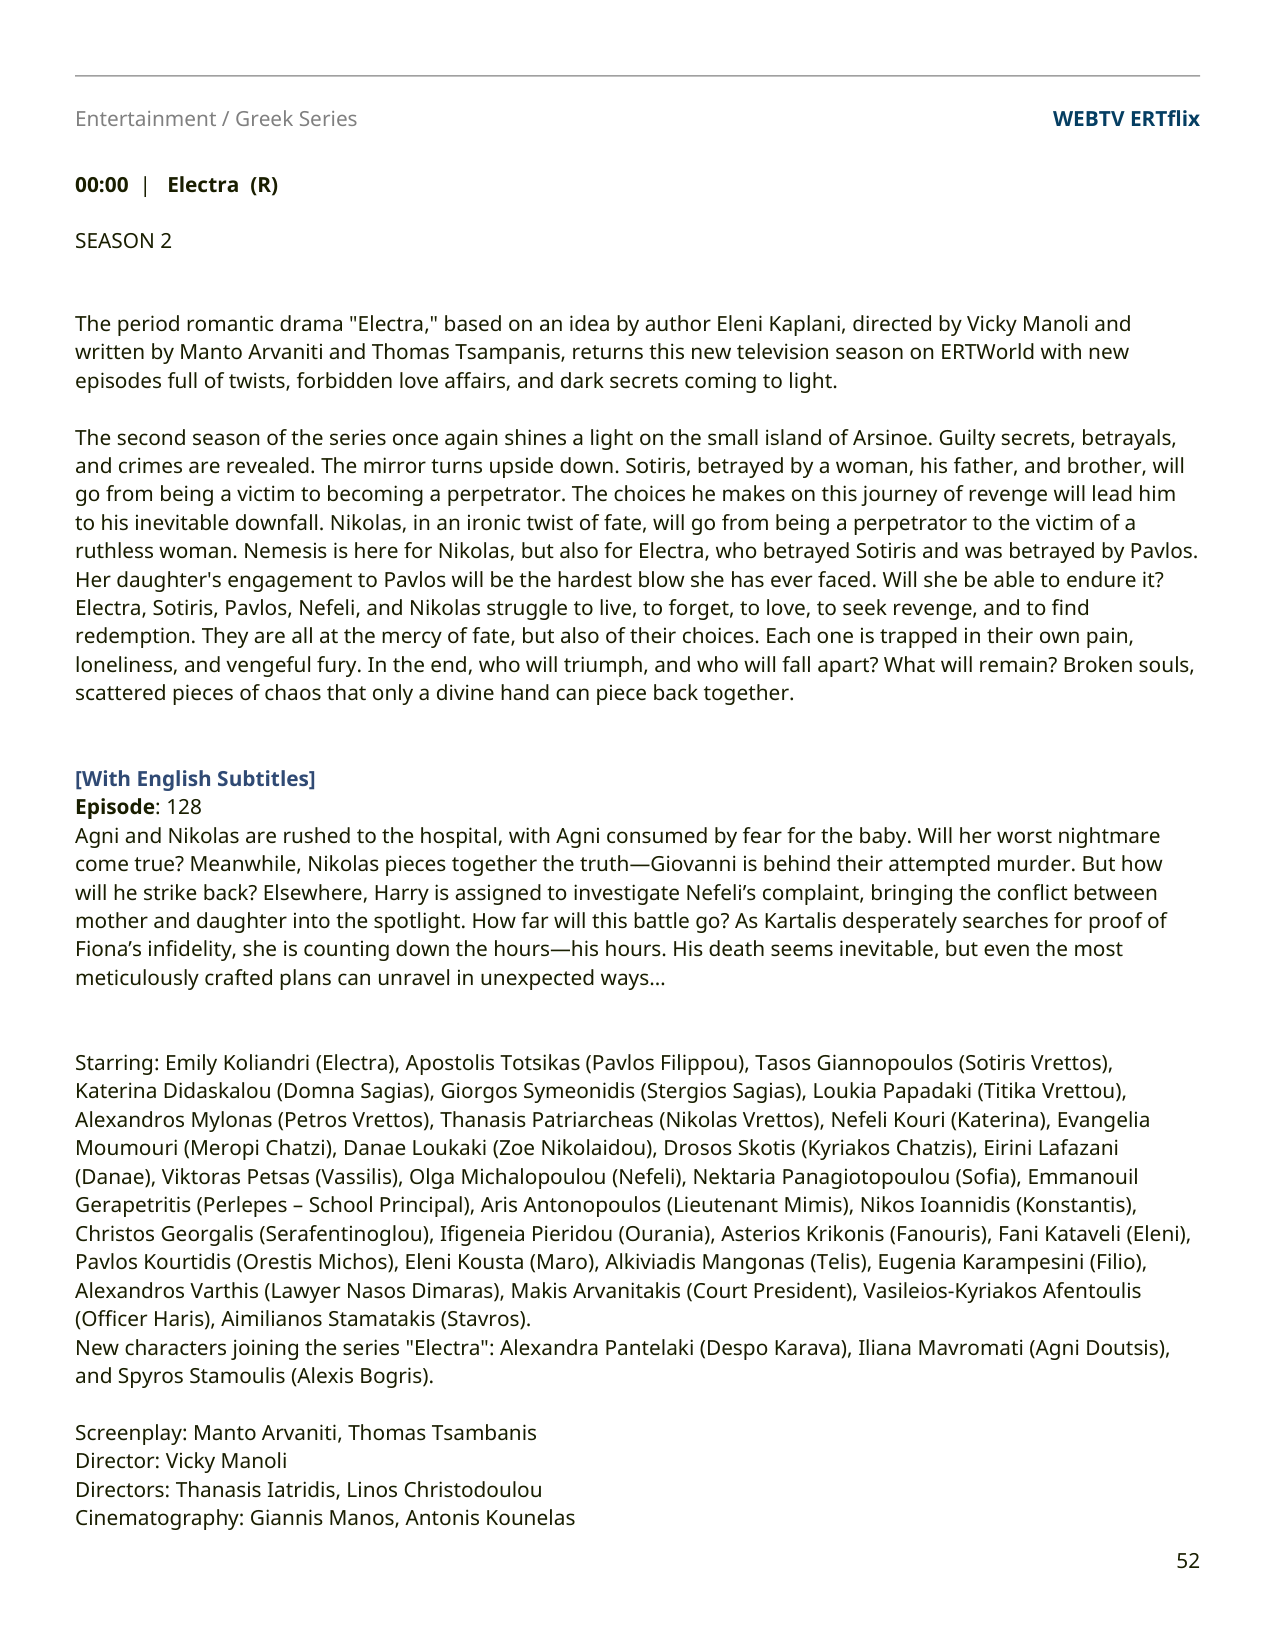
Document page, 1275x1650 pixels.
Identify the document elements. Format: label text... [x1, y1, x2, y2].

text The period romantic drama "Electra," based on an idea by author Eleni Kaplani, directed by Vicky Manoli and written by Manto Arvaniti and Thomas Tsampanis, returns this new television season on ERTWorld with new episodes full of twists, forbidden love affairs, and dark secrets coming to light. The second season of the series once again shines a light on the small island of Arsinoe. Guilty secrets, betrayals, and crimes are revealed. The mirror turns upside down. Sotiris, betrayed by a woman, his father, and brother, will go from being a victim to becoming a perpetrator. The choices he makes on this journey of revenge will lead him to his inevitable downfall. Nikolas, in an ironic twist of fate, will go from being a perpetrator to the victim of a ruthless woman. Nemesis is here for Nikolas, but also for Electra, who betrayed Sotiris and was betrayed by Pavlos. Her daughter's engagement to Pavlos will be the hardest blow she has ever faced. Will she be able to endure it? Electra, Sotiris, Pavlos, Nefeli, and Nikolas struggle to live, to forget, to love, to seek revenge, and to find redemption. They are all at the mercy of fate, but also of their choices. Each one is trapped in their own pain, loneliness, and vengeful fury. In the end, who will triumph, and who will fall apart? What will remain? Broken souls, scattered pieces of chaos that only a divine hand can piece back together. [75, 309, 1200, 707]
table_header Entertainment / Greek Series [75, 104, 637, 132]
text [75, 991, 1200, 1532]
text [With English Subtitles] Episode: 128 [75, 707, 1200, 821]
table_header WEBTV ERTflix [638, 104, 1200, 132]
text 00:00 | Electra (R) SEASON 2 [75, 132, 1200, 284]
text Agni and Nikolas are rushed to the hospital, with Agni consumed by fear for the baby. Will her worst nightmare come true? Meanwhile, Nikolas pieces together the truth—Giovanni is behind their attempted murder. But how will he strike back? Elsewhere, Harry is assigned to investigate Nefeli’s complaint, bringing the conflict between mother and daughter into the spotlight. How far will this battle go? As Kartalis desperately searches for proof of Fiona’s infidelity, she is counting down the hours—his hours. His death seems inevitable, but even the most meticulously crafted plans can unravel in unexpected ways… [75, 821, 1200, 991]
